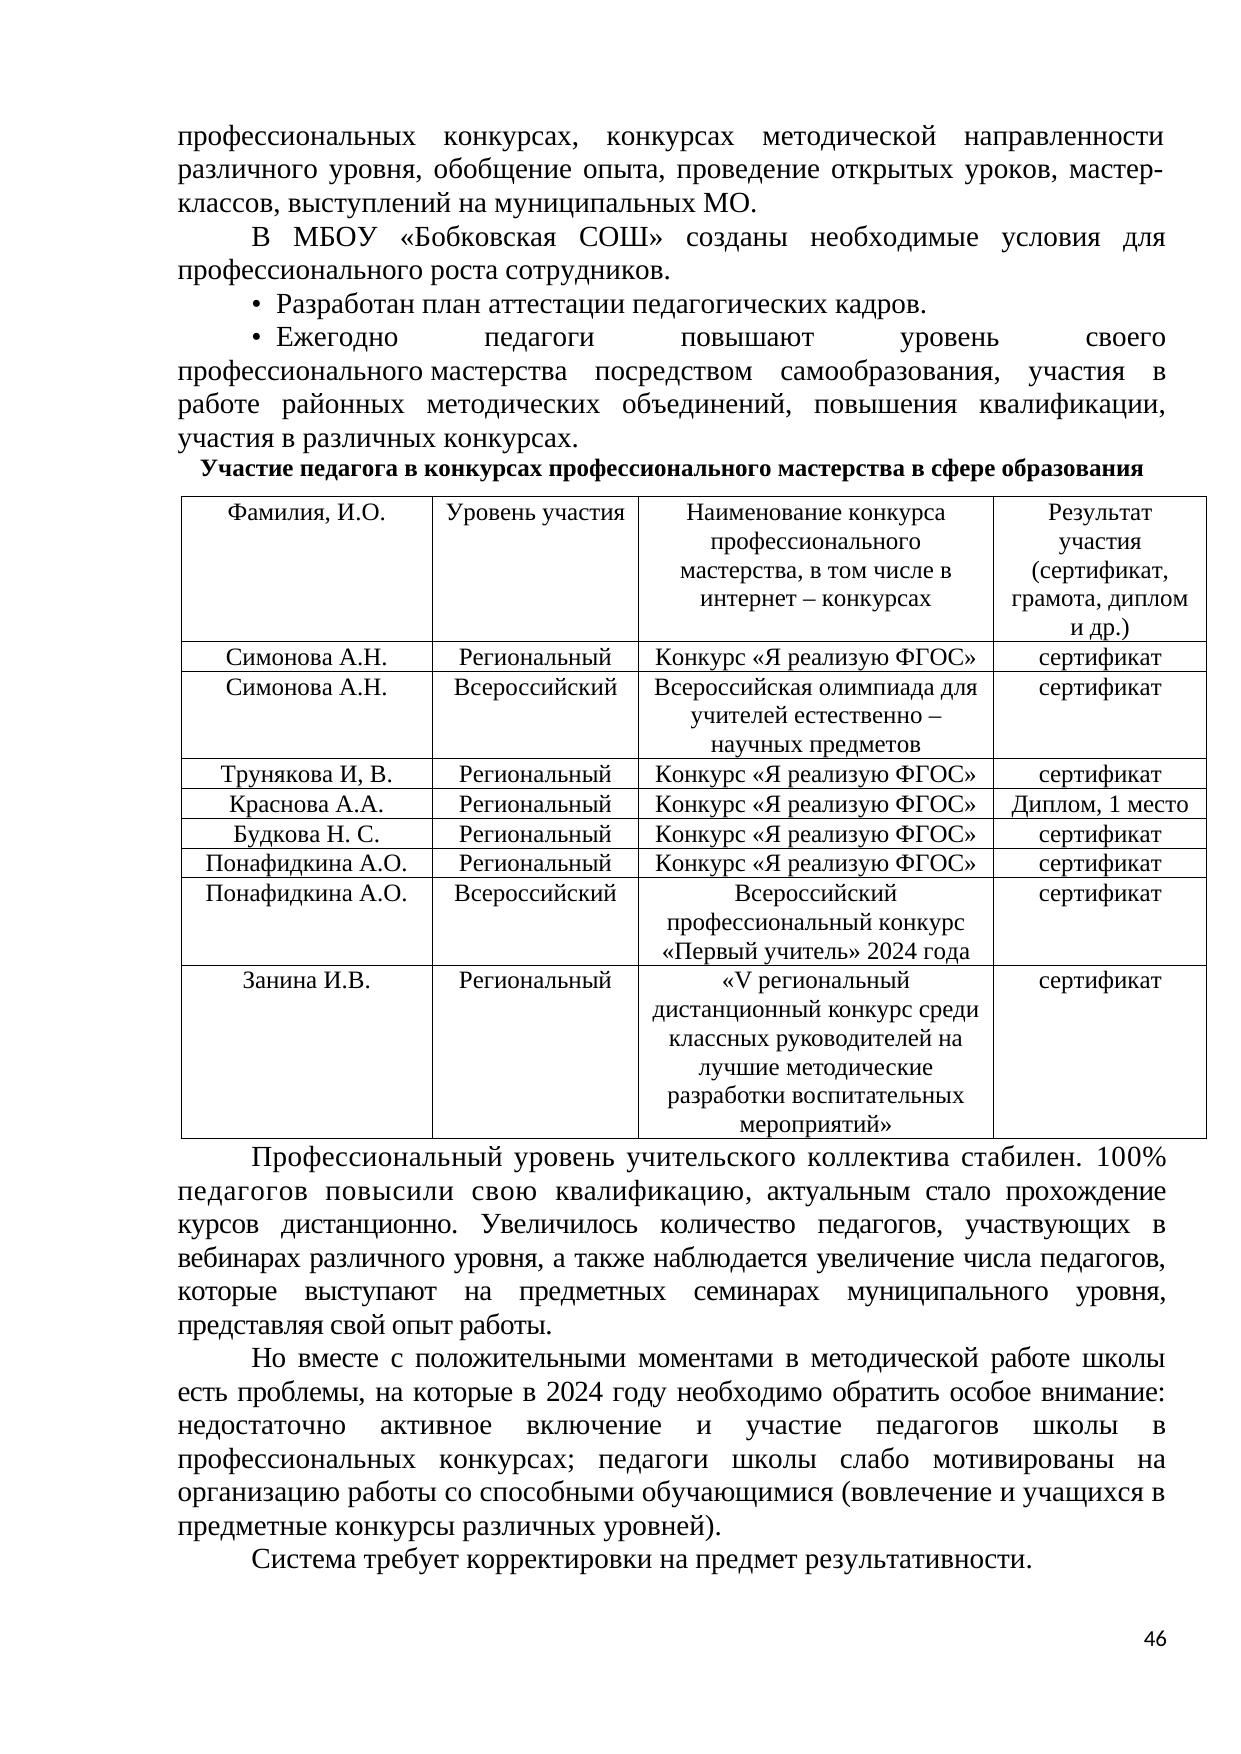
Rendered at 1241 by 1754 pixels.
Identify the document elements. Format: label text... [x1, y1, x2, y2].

table_header Фамилия, И.О. [182, 497, 432, 641]
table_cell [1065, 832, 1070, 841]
table_cell Региональный [433, 642, 638, 671]
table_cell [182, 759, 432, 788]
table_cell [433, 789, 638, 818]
table_cell Симонова А.Н. [182, 672, 432, 758]
table_header Уровень участия [433, 497, 638, 641]
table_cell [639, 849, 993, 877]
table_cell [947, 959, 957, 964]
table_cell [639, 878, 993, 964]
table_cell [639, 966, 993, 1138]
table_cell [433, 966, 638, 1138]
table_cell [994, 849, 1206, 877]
text Система требует корректировки на предмет результативности. [177, 1542, 1162, 1575]
text • Разработан план аттестации педагогических кадров. [177, 286, 1167, 319]
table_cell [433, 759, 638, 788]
table_header Результат участия (сертификат, грамота, диплом и др.) [994, 497, 1206, 641]
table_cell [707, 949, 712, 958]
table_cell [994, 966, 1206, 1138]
table_cell сертификат [994, 672, 1206, 758]
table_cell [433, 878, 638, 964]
text Профессиональный уровень учительского коллектива стабилен. 100% педагогов повысили свою квалификацию, актуальным стало прохождение курсов дистанционно. Увеличилось количество педагогов, участвующих в вебинарах различного уровня, а также наблюдается увеличение числа педагогов, которые выступают на предметных семинарах муниципального уровня, представляя свой опыт работы. [177, 482, 1167, 1340]
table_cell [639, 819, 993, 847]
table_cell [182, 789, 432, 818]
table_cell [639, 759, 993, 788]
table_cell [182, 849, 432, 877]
table_cell Всероссийская олимпиада для учителей естественно – научных предметов [639, 672, 993, 758]
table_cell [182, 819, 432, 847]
text • Ежегодно педагоги повышают уровень своего профессионального мастерства посредством самообразования, участия в работе районных методических объединений, повышения квалификации, участия в различных конкурсах. [177, 319, 1167, 453]
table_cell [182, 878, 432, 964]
table_cell Конкурс «Я реализую ФГОС» [639, 642, 993, 671]
table_header Наименование конкурса профессионального мастерства, в том числе в интернет – конкурсах [639, 497, 993, 641]
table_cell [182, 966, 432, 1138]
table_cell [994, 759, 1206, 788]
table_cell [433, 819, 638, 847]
table_cell Всероссийский [433, 672, 638, 758]
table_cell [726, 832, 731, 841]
text Но вместе с положительными моментами в методической работе школы есть проблемы, на которые в 2024 году необходимо обратить особое внимание: недостаточно активное включение и участие педагогов школы в профессиональных конкурсах; педагоги школы слабо мотивированы на организацию работы со способными обучающимися (вовлечение и учащихся в предметные конкурсы различных уровней). [177, 1340, 1167, 1542]
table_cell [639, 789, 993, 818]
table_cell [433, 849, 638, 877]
table_cell Симонова А.Н. [182, 642, 432, 671]
table_cell сертификат [994, 642, 1206, 671]
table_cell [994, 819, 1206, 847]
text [177, 118, 1164, 219]
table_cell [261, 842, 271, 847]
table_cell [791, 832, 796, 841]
text В МБОУ «Бобковская СОШ» созданы необходимые условия для профессионального роста сотрудников. [177, 219, 1167, 286]
text Участие педагога в конкурсах профессионального мастерства в сфере образования [177, 453, 1167, 482]
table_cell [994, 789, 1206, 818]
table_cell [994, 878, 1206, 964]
